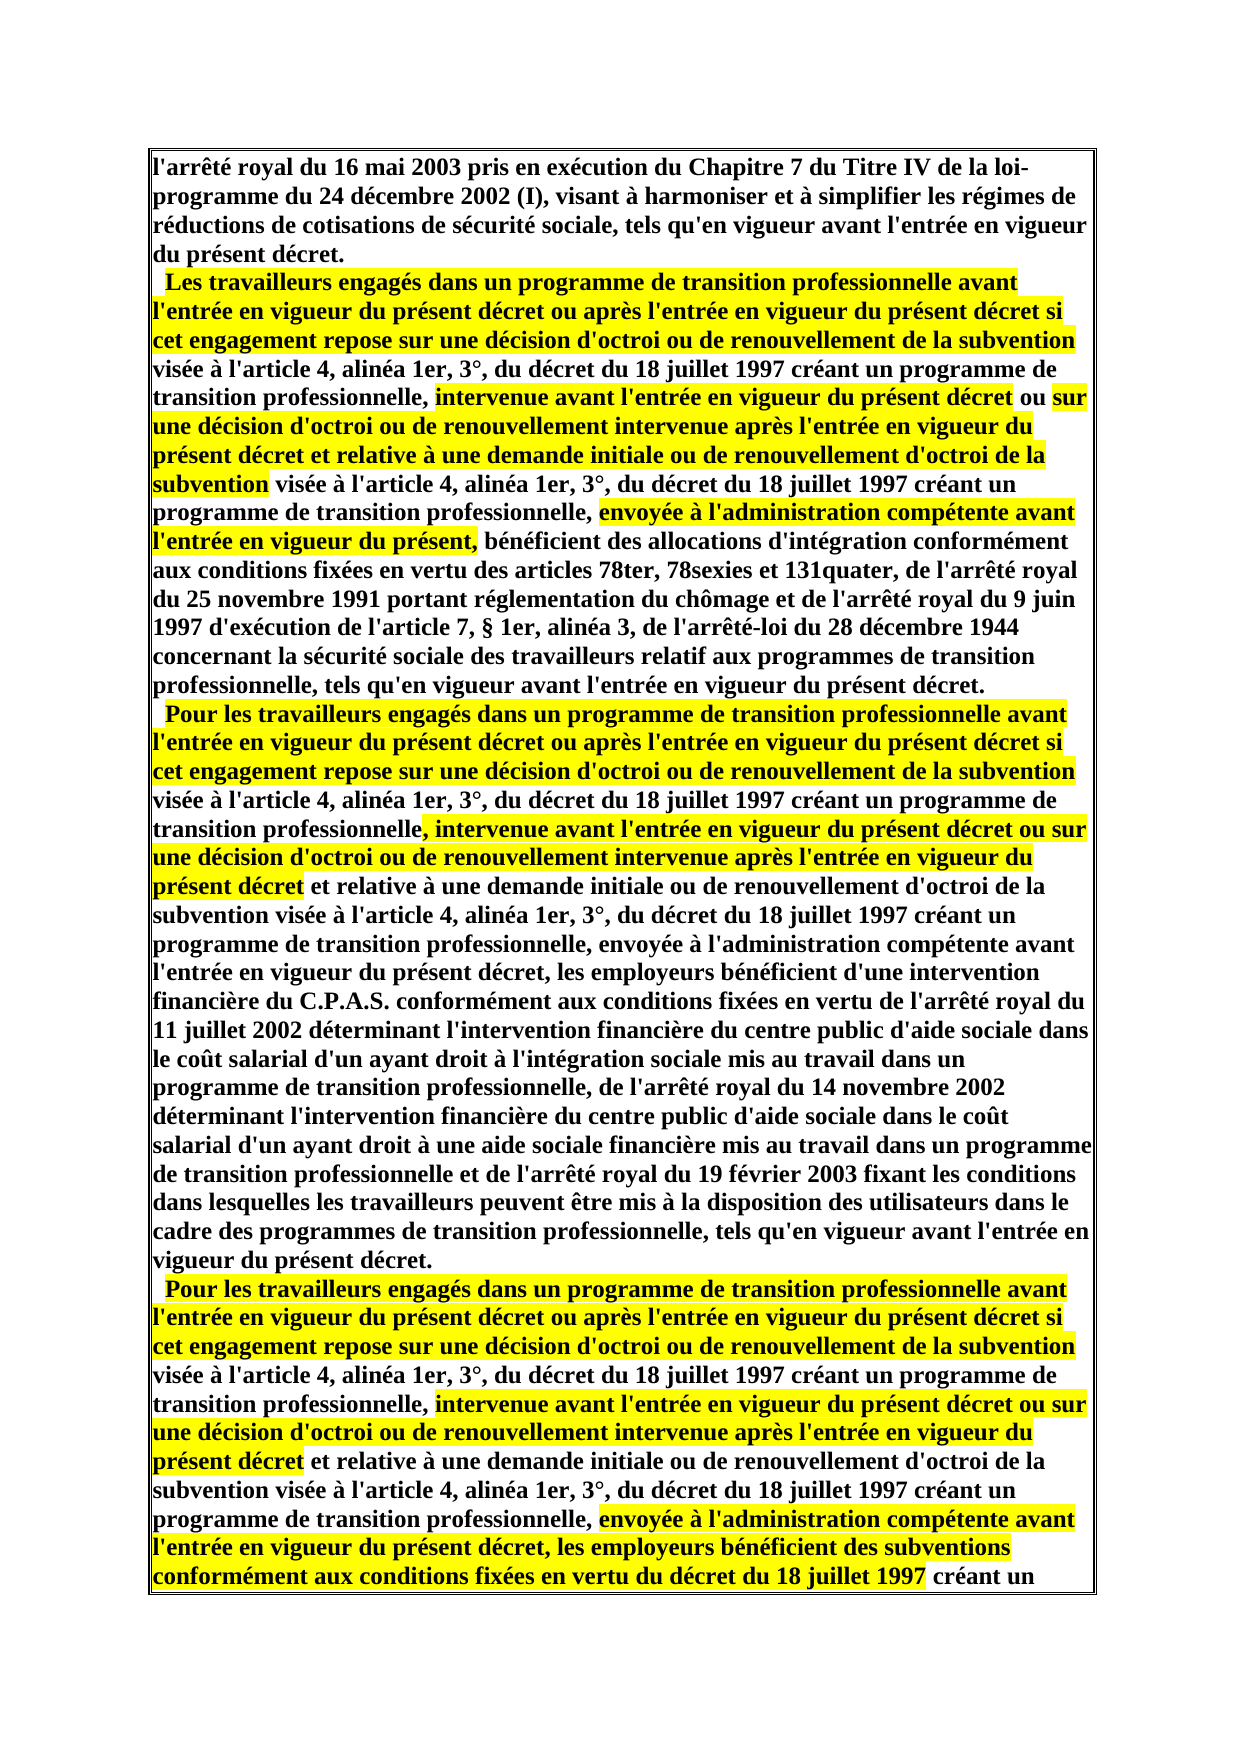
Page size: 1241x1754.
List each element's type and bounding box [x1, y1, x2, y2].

table_cell [152, 151, 1093, 1591]
